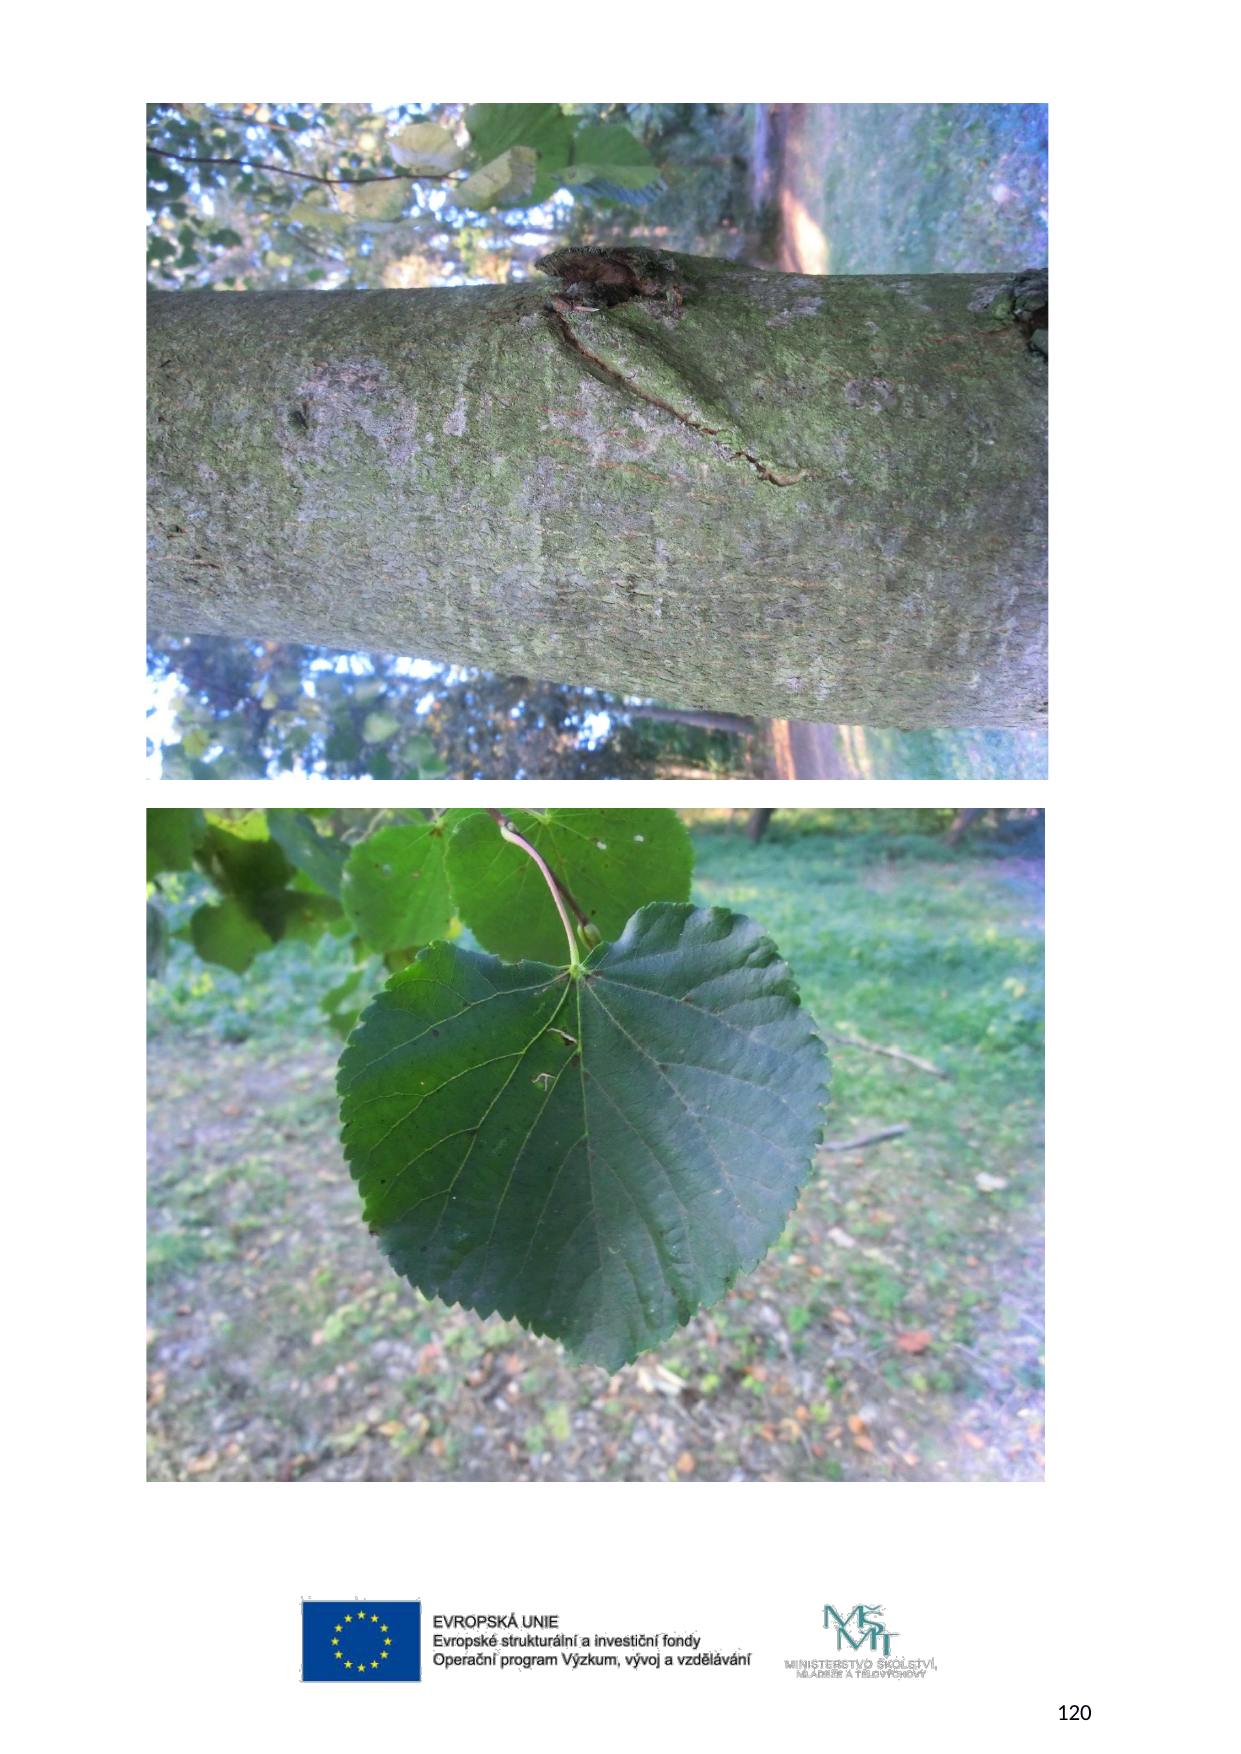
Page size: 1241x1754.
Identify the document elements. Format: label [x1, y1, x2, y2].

picture [263, 1562, 976, 1721]
picture [146, 103, 1049, 780]
picture [146, 808, 1045, 1482]
